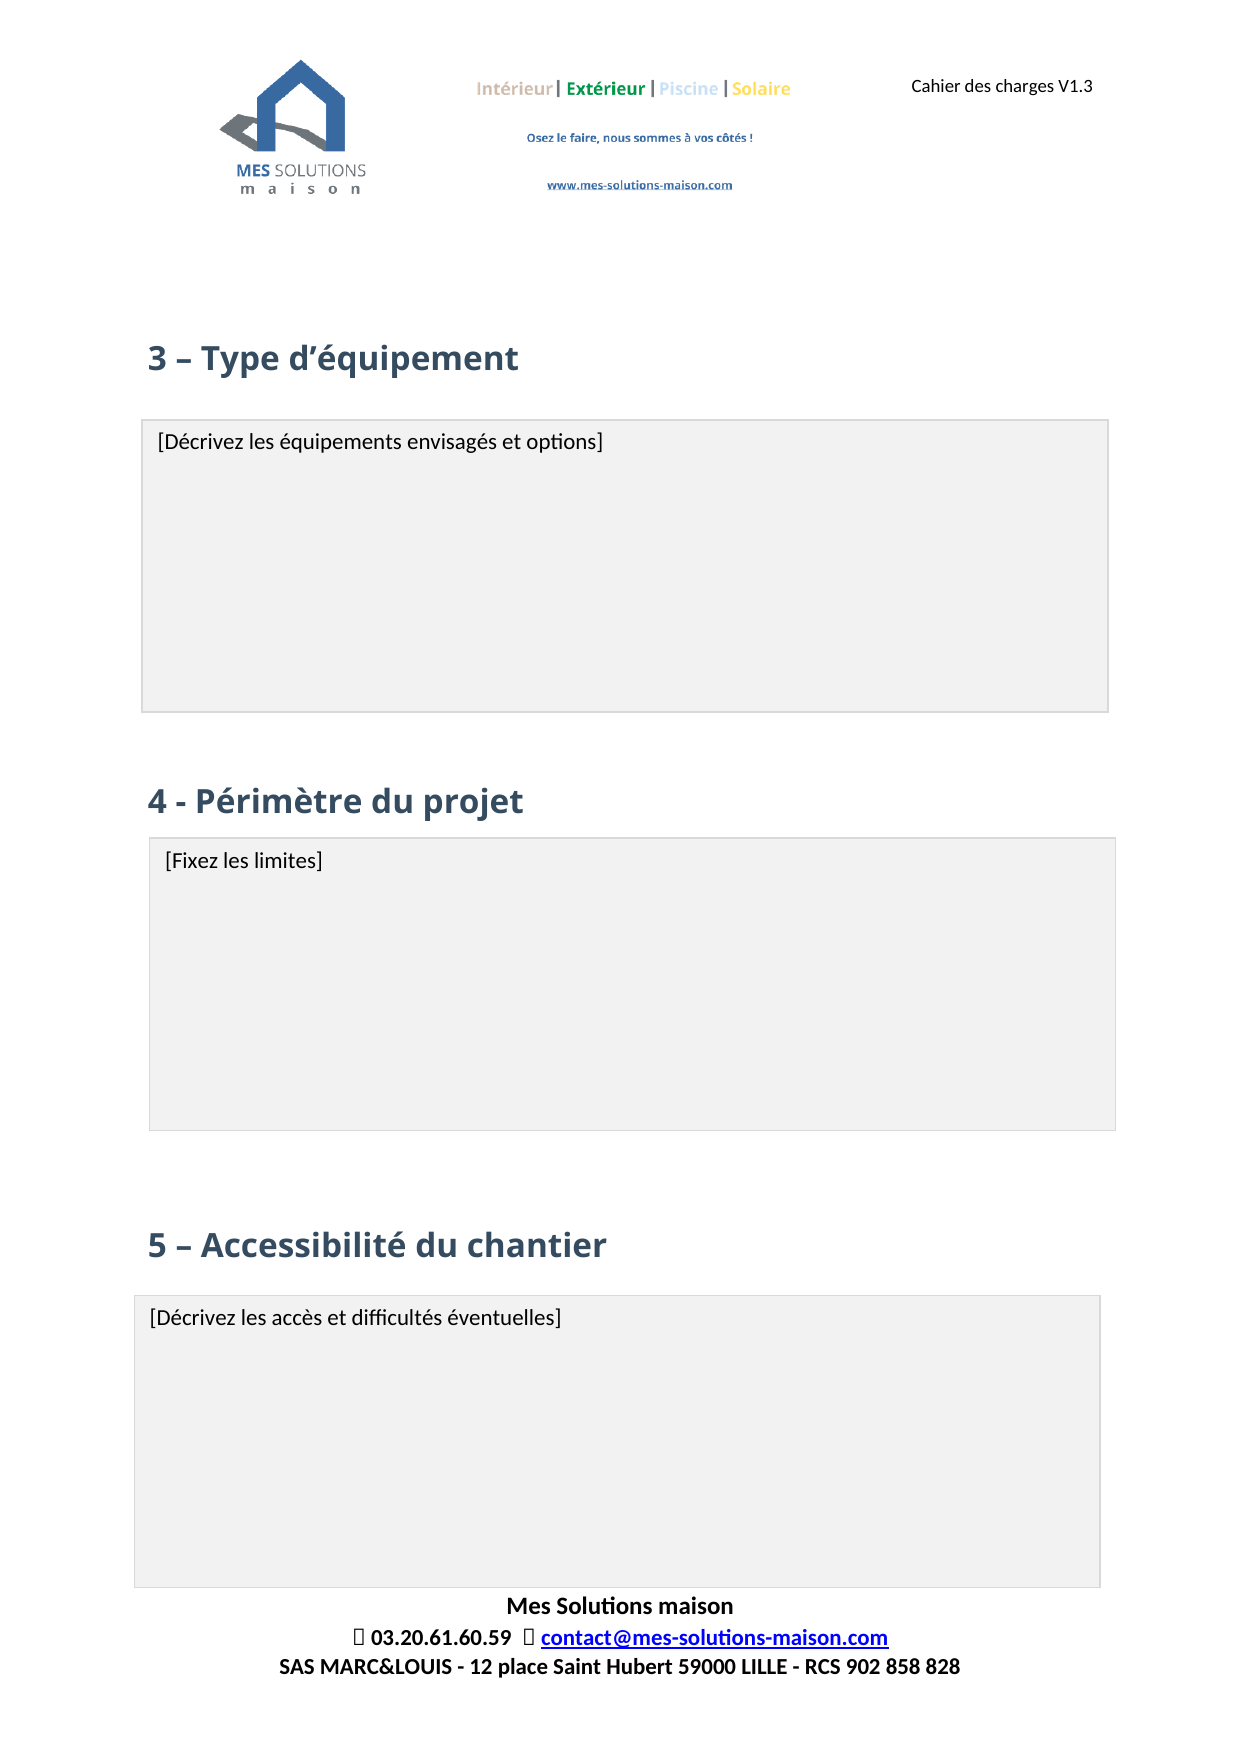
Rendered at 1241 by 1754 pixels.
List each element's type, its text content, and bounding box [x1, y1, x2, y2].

subtitle 4 - Périmètre du projet [148, 778, 1093, 823]
subtitle 3 – Type d’équipement [148, 335, 1093, 380]
picture [100, 57, 945, 199]
subtitle 5 – Accessibilité du chantier [148, 1221, 1093, 1267]
